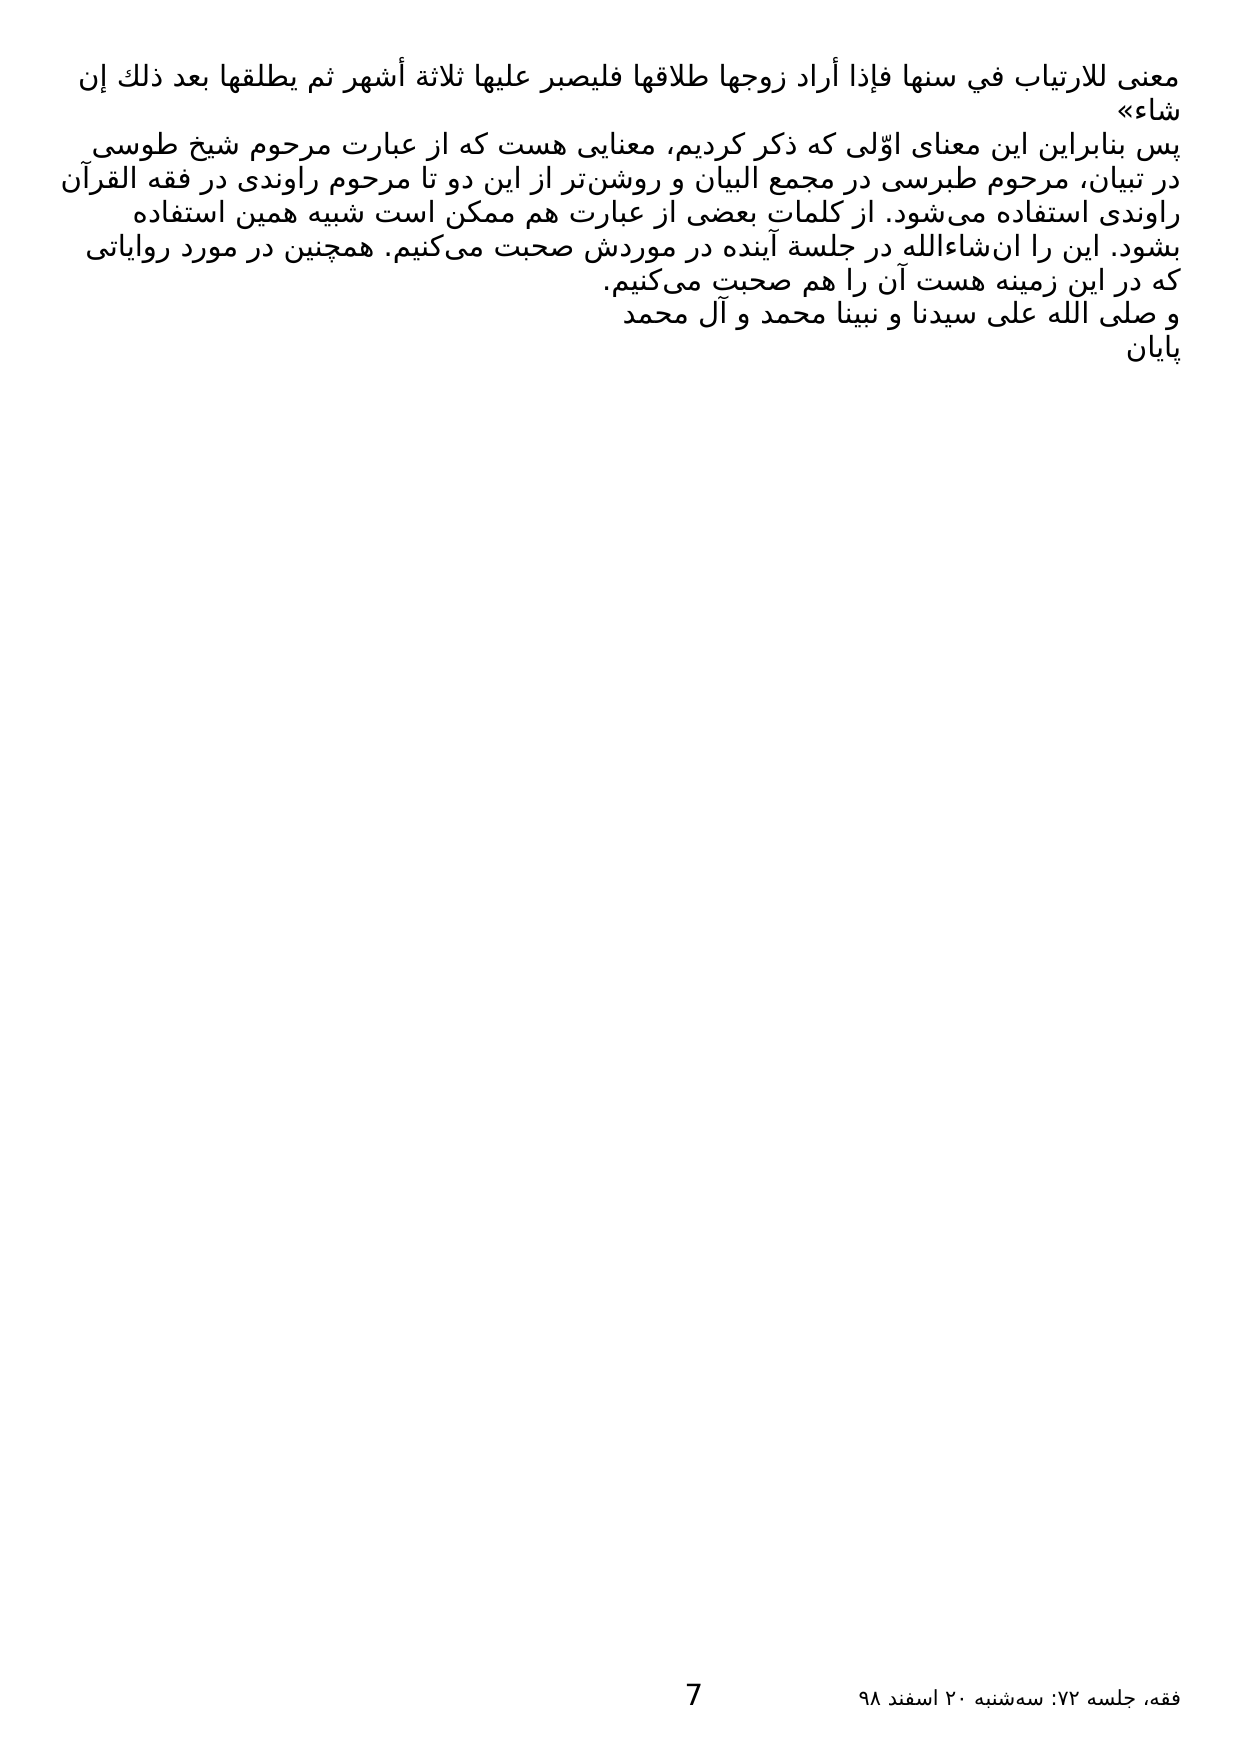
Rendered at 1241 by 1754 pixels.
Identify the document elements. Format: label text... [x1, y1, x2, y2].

text پایان [59, 331, 1181, 365]
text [59, 59, 1181, 127]
text و صلی الله علی سیدنا و نبینا محمد و آل محمد [59, 297, 1181, 331]
text پس بنابراین این معنای اوّلی که ذکر کردیم، معنایی هست که از عبارت مرحوم شیخ طوسی در تبیان، مرحوم طبرسی در مجمع البیان و روشن‌تر از این دو تا مرحوم راوندی در فقه القرآن راوندی استفاده می‌شود. از کلمات بعضی از عبارت هم ممکن است شبیه همین استفاده بشود. این را ان‌شاءالله در جلسة آینده در موردش صحبت می‌کنیم. همچنین در مورد روایاتی که در این زمینه هست آن را هم صحبت می‌کنیم. [59, 127, 1181, 297]
